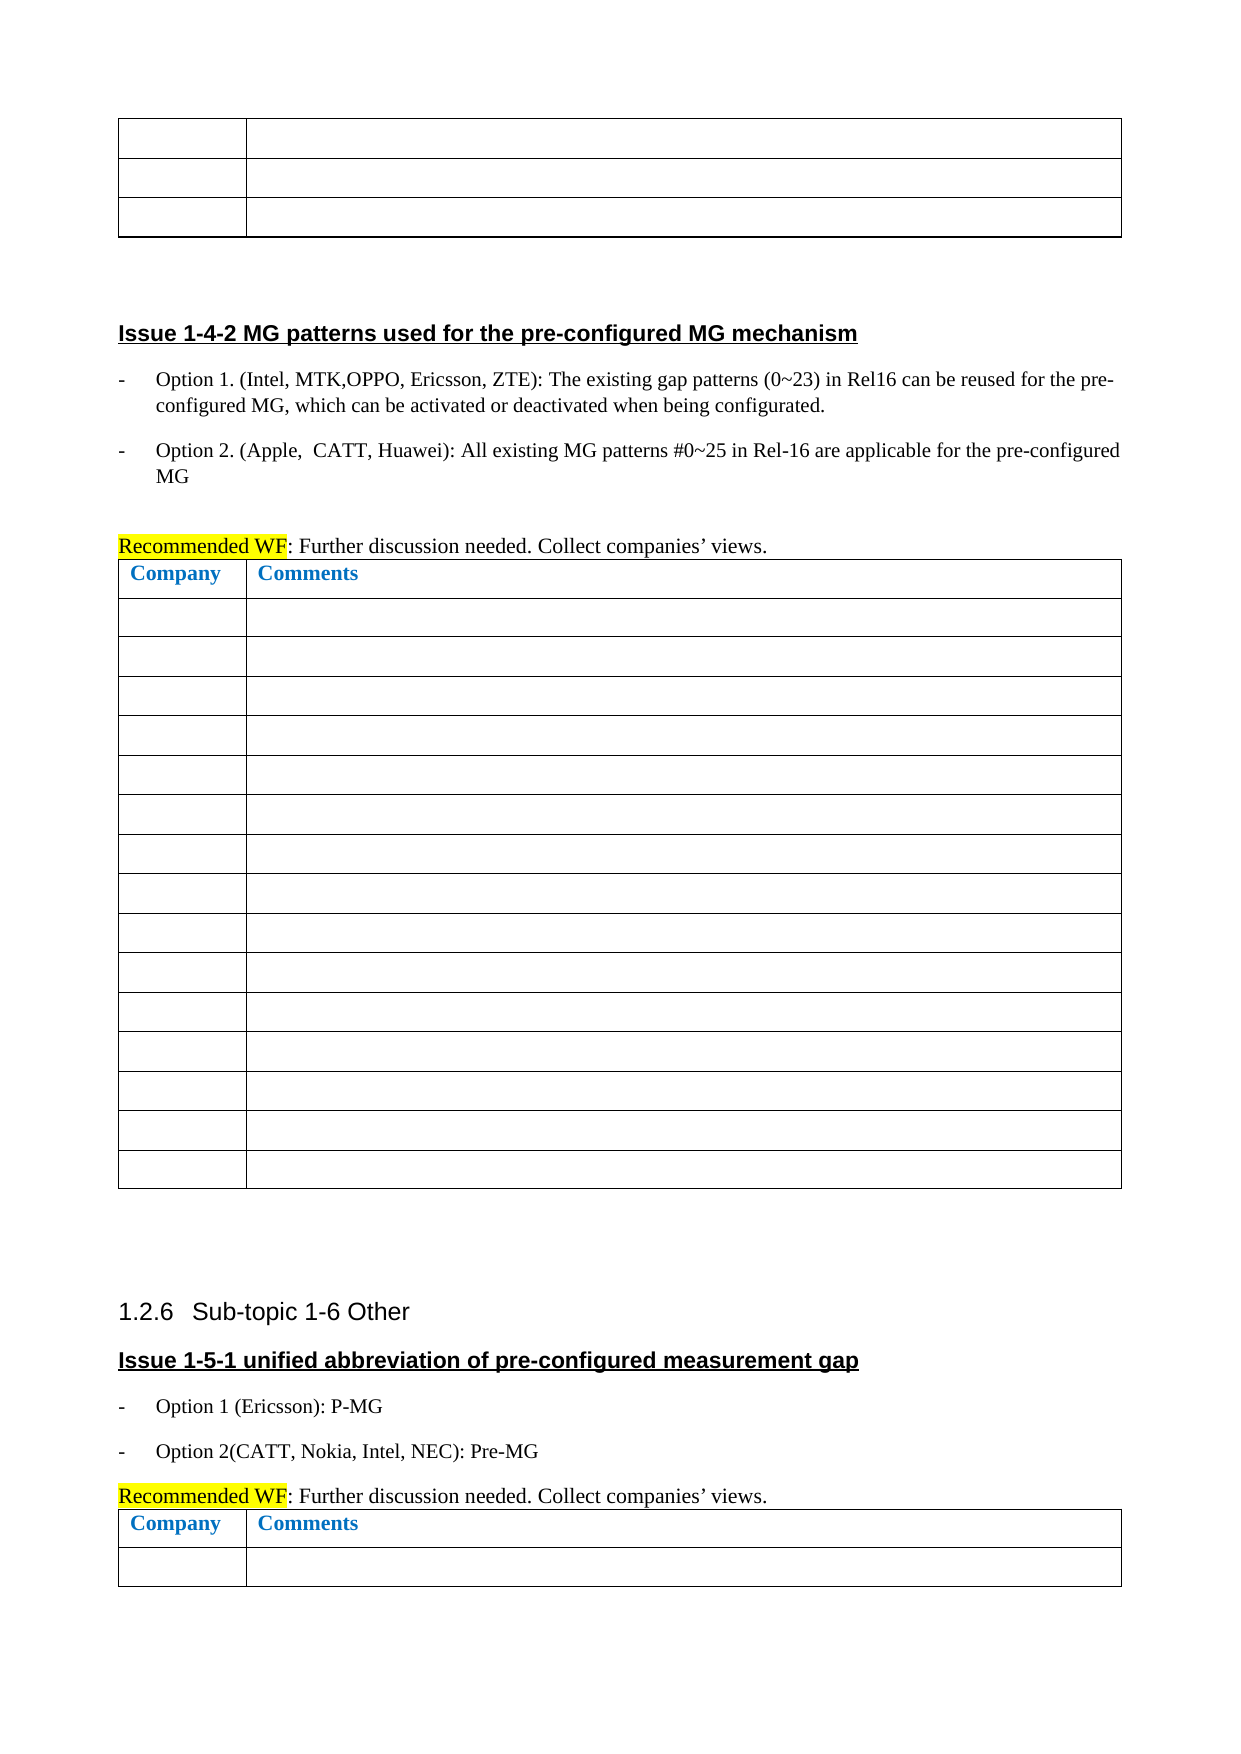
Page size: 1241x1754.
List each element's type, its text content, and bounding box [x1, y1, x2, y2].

table_cell [247, 159, 1121, 197]
table_cell [247, 953, 1121, 992]
table_cell [119, 1032, 246, 1071]
table_cell [119, 795, 246, 834]
table_cell [247, 716, 1121, 755]
table_cell [247, 756, 1121, 794]
table_cell [247, 677, 1121, 715]
table_cell [247, 119, 1121, 157]
subtitle Issue 1-5-1 unified abbreviation of pre-configured measurement gap [118, 1347, 1122, 1373]
table_cell [247, 914, 1121, 952]
table_cell [247, 993, 1121, 1031]
table_cell [119, 1072, 246, 1110]
table_header Company [119, 560, 246, 597]
table_header Comments [247, 1510, 1121, 1547]
table_cell [119, 599, 246, 636]
table_cell [247, 637, 1121, 676]
table_cell [119, 1548, 246, 1586]
table_cell [119, 914, 246, 952]
table_cell [119, 993, 246, 1031]
table_cell [119, 716, 246, 755]
table_cell [119, 1151, 246, 1188]
table_cell [247, 1072, 1121, 1110]
text Recommended WF: Further discussion needed. Collect companies’ views. [287, 1483, 1122, 1508]
subtitle Issue 1-4-2 MG patterns used for the pre-configured MG mechanism [118, 320, 1122, 346]
list Option 2. (Apple, CATT, Huawei): All existing MG patterns #0~25 in Rel-16 are applicable for the pre-configured MG [118, 438, 1122, 488]
table_cell [247, 1151, 1121, 1188]
table_header Comments [247, 560, 1121, 597]
table_cell [247, 1032, 1121, 1071]
list Option 1. (Intel, MTK,OPPO, Ericsson, ZTE): The existing gap patterns (0~23) in Rel16 can be reused for the pre-configured MG, which can be activated or deactivated when being configurated. [118, 367, 1122, 417]
table_cell [119, 756, 246, 794]
text Recommended WF: Further discussion needed. Collect companies’ views. [118, 533, 1122, 559]
table_cell [247, 795, 1121, 834]
list Option 1 (Ericsson): P-MG [118, 1394, 1122, 1418]
list Option 2(CATT, Nokia, Intel, NEC): Pre-MG [118, 1438, 1122, 1463]
table_header Company [119, 1510, 246, 1547]
table_cell [119, 677, 246, 715]
table_cell [119, 953, 246, 992]
table_cell [119, 1111, 246, 1149]
table_cell [119, 119, 246, 157]
table_cell [119, 159, 246, 197]
table_cell [247, 1111, 1121, 1149]
table_cell [247, 198, 1121, 236]
table_cell [247, 599, 1121, 636]
table_cell [247, 874, 1121, 913]
table_cell [247, 1548, 1121, 1586]
table_cell [119, 198, 246, 236]
table_cell [119, 637, 246, 676]
table_cell [119, 874, 246, 913]
table_cell [247, 835, 1121, 873]
table_cell [119, 835, 246, 873]
subtitle Sub-topic 1-6 Other [118, 1297, 1122, 1326]
